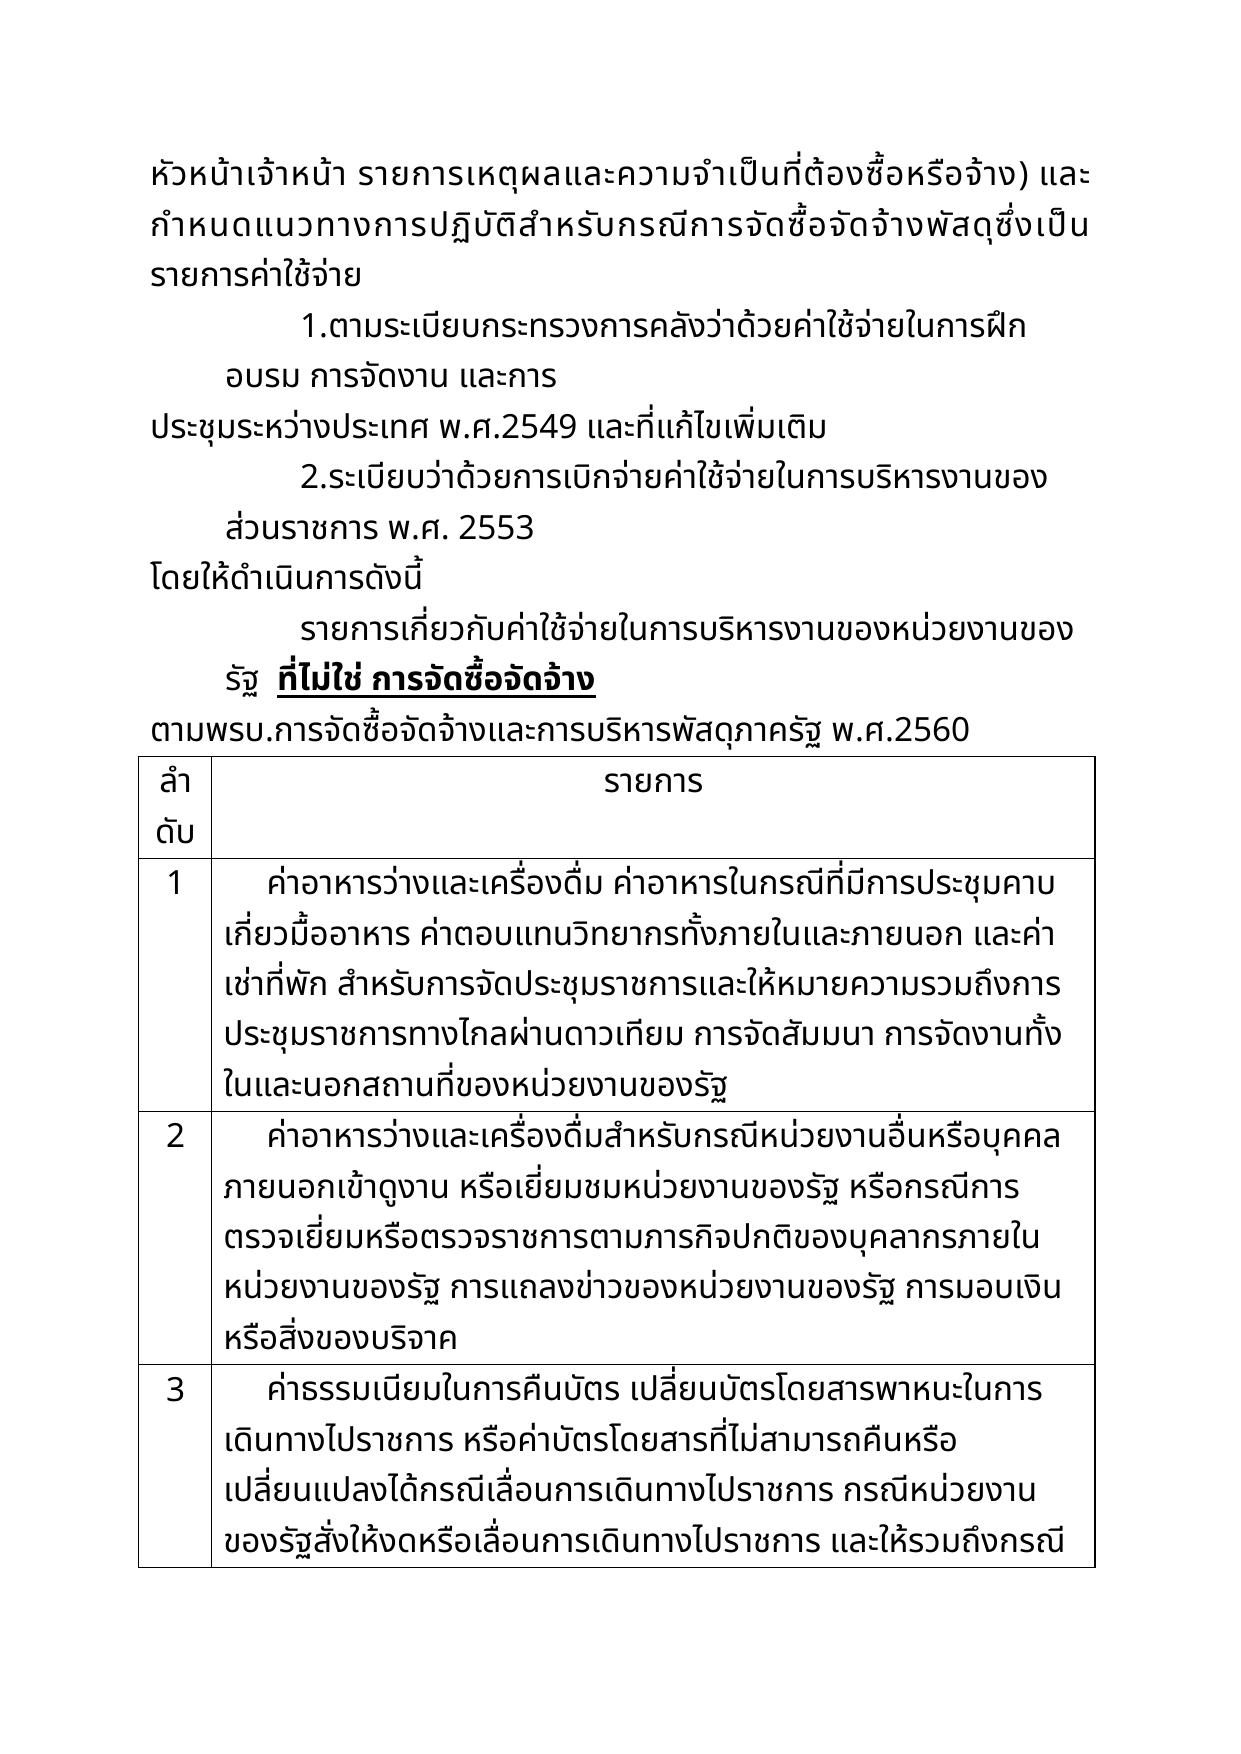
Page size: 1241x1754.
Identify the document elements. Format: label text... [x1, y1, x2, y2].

table_cell ค่าอาหารว่างและเครื่องดื่มสำหรับกรณีหน่วยงานอื่นหรือบุคคลภายนอกเข้าดูงาน หรือเยี่ยมชมหน่วยงานของรัฐ หรือกรณีการตรวจเยี่ยมหรือตรวจราชการตามภารกิจปกติของบุคลากรภายในหน่วยงานของรัฐ การแถลงข่าวของหน่วยงานของรัฐ การมอบเงินหรือสิ่งของบริจาค [212, 1112, 1094, 1364]
table_cell 3 [139, 1365, 211, 1567]
table_header รายการ [212, 757, 1094, 858]
list โดยให้ดำเนินการดังนี้ [150, 554, 1090, 605]
list 1.ตามระเบียบกระทรวงการคลังว่าด้วยค่าใช้จ่ายในการฝึกอบรม การจัดงาน และการ [225, 301, 1090, 402]
text ประชุมระหว่างประเทศ พ.ศ.2549 และที่แก้ไขเพิ่มเติม [150, 402, 1090, 453]
list รายการเกี่ยวกับค่าใช้จ่ายในการบริหารงานของหน่วยงานของรัฐ ที่ไม่ใช่ การจัดซื้อจัดจ้าง [225, 605, 1090, 706]
text ตามพรบ.การจัดซื้อจัดจ้างและการบริหารพัสดุภาครัฐ พ.ศ.2560 [150, 706, 1090, 756]
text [150, 150, 1090, 301]
table_cell 2 [139, 1112, 211, 1364]
table_cell ค่าอาหารว่างและเครื่องดื่ม ค่าอาหารในกรณีที่มีการประชุมคาบเกี่ยวมื้ออาหาร ค่าตอบแทนวิทยากรทั้งภายในและภายนอก และค่าเช่าที่พัก สำหรับการจัดประชุมราชการและให้หมายความรวมถึงการประชุมราชการทางไกลผ่านดาวเทียม การจัดสัมมนา การจัดงานทั้งในและนอกสถานที่ของหน่วยงานของรัฐ [212, 859, 1094, 1111]
list 2.ระเบียบว่าด้วยการเบิกจ่ายค่าใช้จ่ายในการบริหารงานของส่วนราชการ พ.ศ. 2553 [225, 453, 1090, 554]
table_header ลำดับ [139, 757, 211, 858]
table_cell 1 [139, 859, 211, 1111]
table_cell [212, 1365, 1094, 1567]
